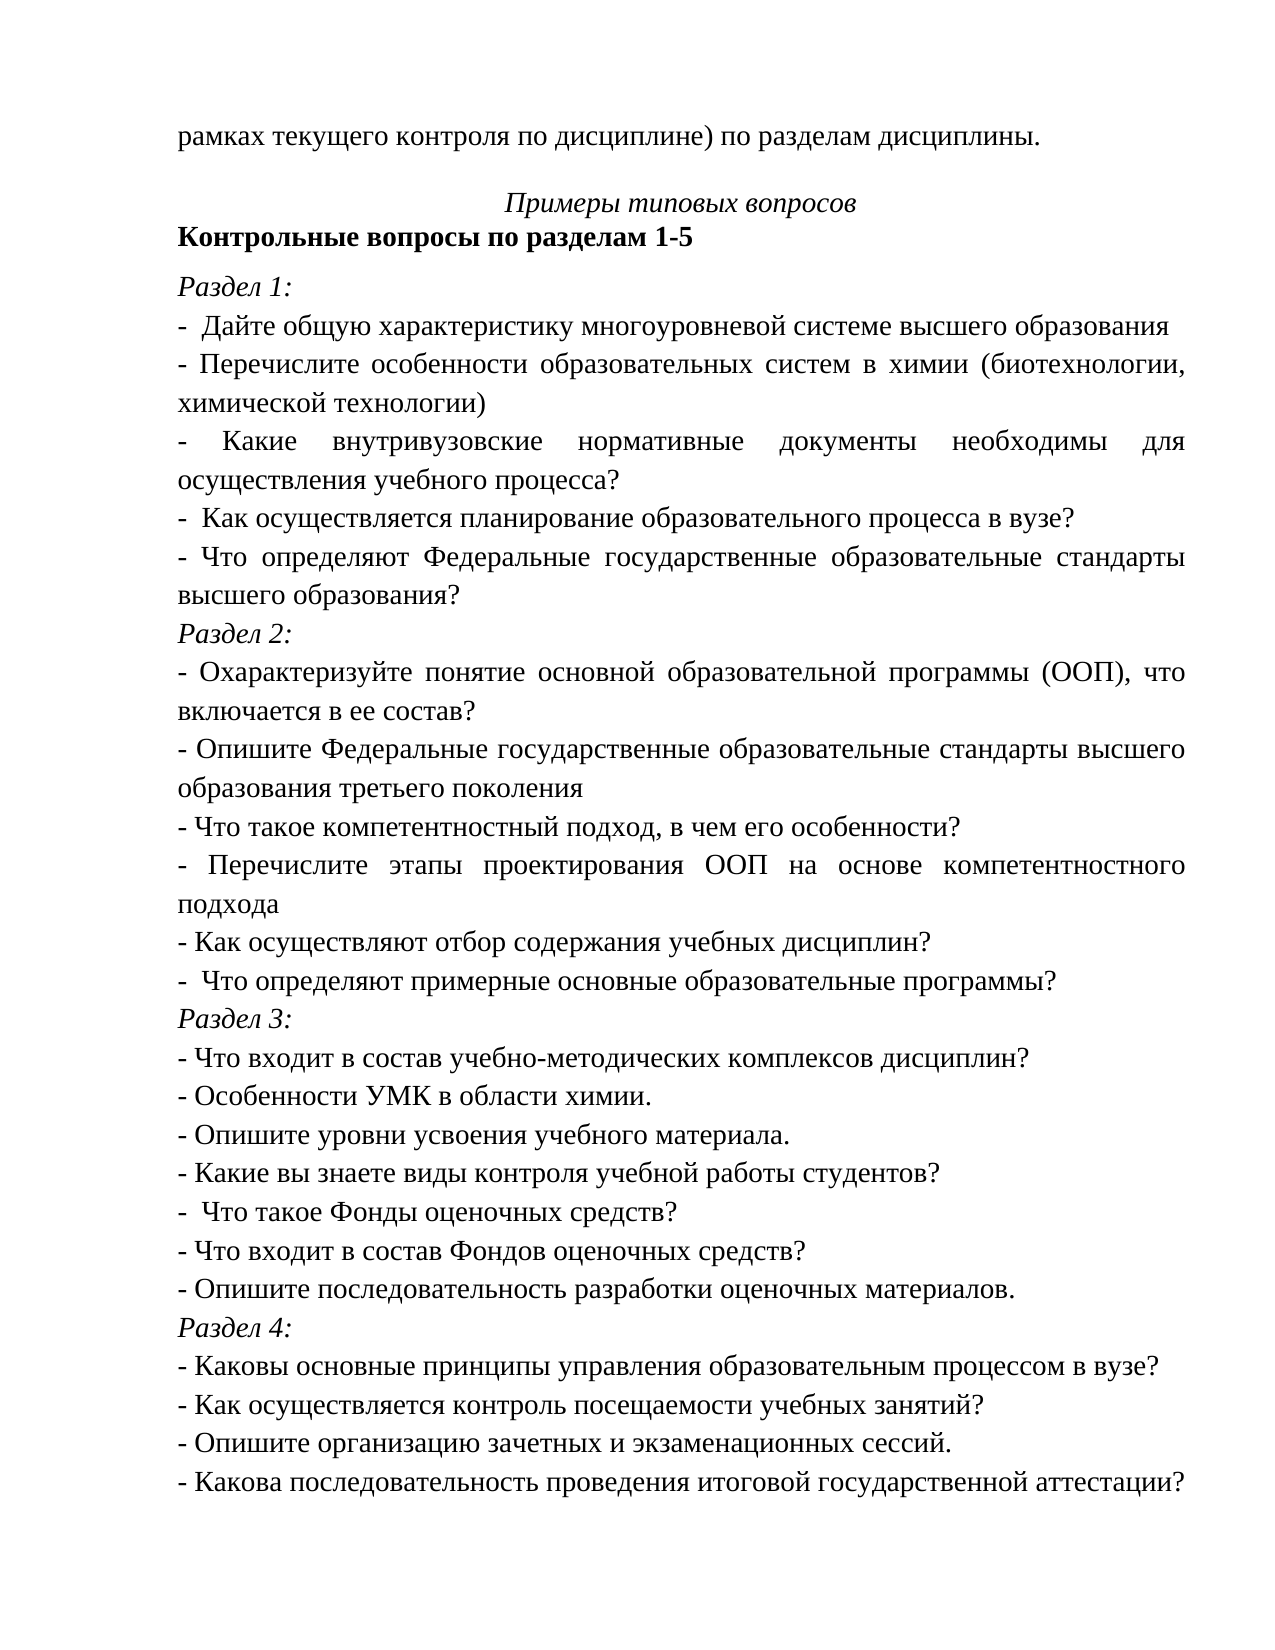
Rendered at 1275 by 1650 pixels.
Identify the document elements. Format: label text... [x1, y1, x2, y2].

text - Что такое компетентностный подход, в чем его особенности? [177, 809, 1186, 842]
text - Охарактеризуйте понятие основной образовательной программы (ООП), что включается в ее состав? [177, 654, 1186, 727]
text - Опишите Федеральные государственные образовательные стандарты высшего образования третьего поколения [177, 732, 1186, 804]
text - Как осуществляется планирование образовательного процесса в вузе? [177, 500, 1186, 534]
text - Дайте общую характеристику многоуровневой системе высшего образования [177, 308, 1186, 341]
text - Что входит в состав Фондов оценочных средств? [177, 1233, 1186, 1266]
text - Особенности УМК в области химии. [177, 1078, 1186, 1112]
text Раздел 3: [177, 1001, 1186, 1035]
text - Как осуществляют отбор содержания учебных дисциплин? [177, 924, 1186, 958]
text - Что такое Фонды оценочных средств? [177, 1194, 1186, 1228]
text - Что определяют Федеральные государственные образовательные стандарты высшего образования? [177, 539, 1186, 611]
text Примеры типовых вопросов [177, 185, 1186, 219]
text - Как осуществляется контроль посещаемости учебных занятий? [177, 1387, 1186, 1420]
text Раздел 4: [177, 1310, 1186, 1343]
text - Что определяют примерные основные образовательные программы? [177, 963, 1186, 996]
text - Опишите последовательность разработки оценочных материалов. [177, 1271, 1186, 1305]
text - Какова последовательность проведения итоговой государственной аттестации? [177, 1464, 1186, 1497]
text Раздел 1: [177, 269, 1186, 303]
text - Перечислите этапы проектирования ООП на основе компетентностного подхода [177, 847, 1186, 919]
text - Каковы основные принципы управления образовательным процессом в вузе? [177, 1348, 1186, 1382]
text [177, 118, 1186, 152]
text - Опишите организацию зачетных и экзаменационных сессий. [177, 1425, 1186, 1459]
text - Какие вы знаете виды контроля учебной работы студентов? [177, 1156, 1186, 1189]
text - Какие внутривузовские нормативные документы необходимы для осуществления учебного процесса? [177, 423, 1186, 495]
text - Что входит в состав учебно-методических комплексов дисциплин? [177, 1040, 1186, 1073]
text Раздел 2: [177, 616, 1186, 649]
text - Перечислите особенности образовательных систем в химии (биотехнологии, химической технологии) [177, 346, 1186, 418]
text - Опишите уровни усвоения учебного материала. [177, 1117, 1186, 1151]
text Контрольные вопросы по разделам 1-5 [177, 219, 1186, 252]
